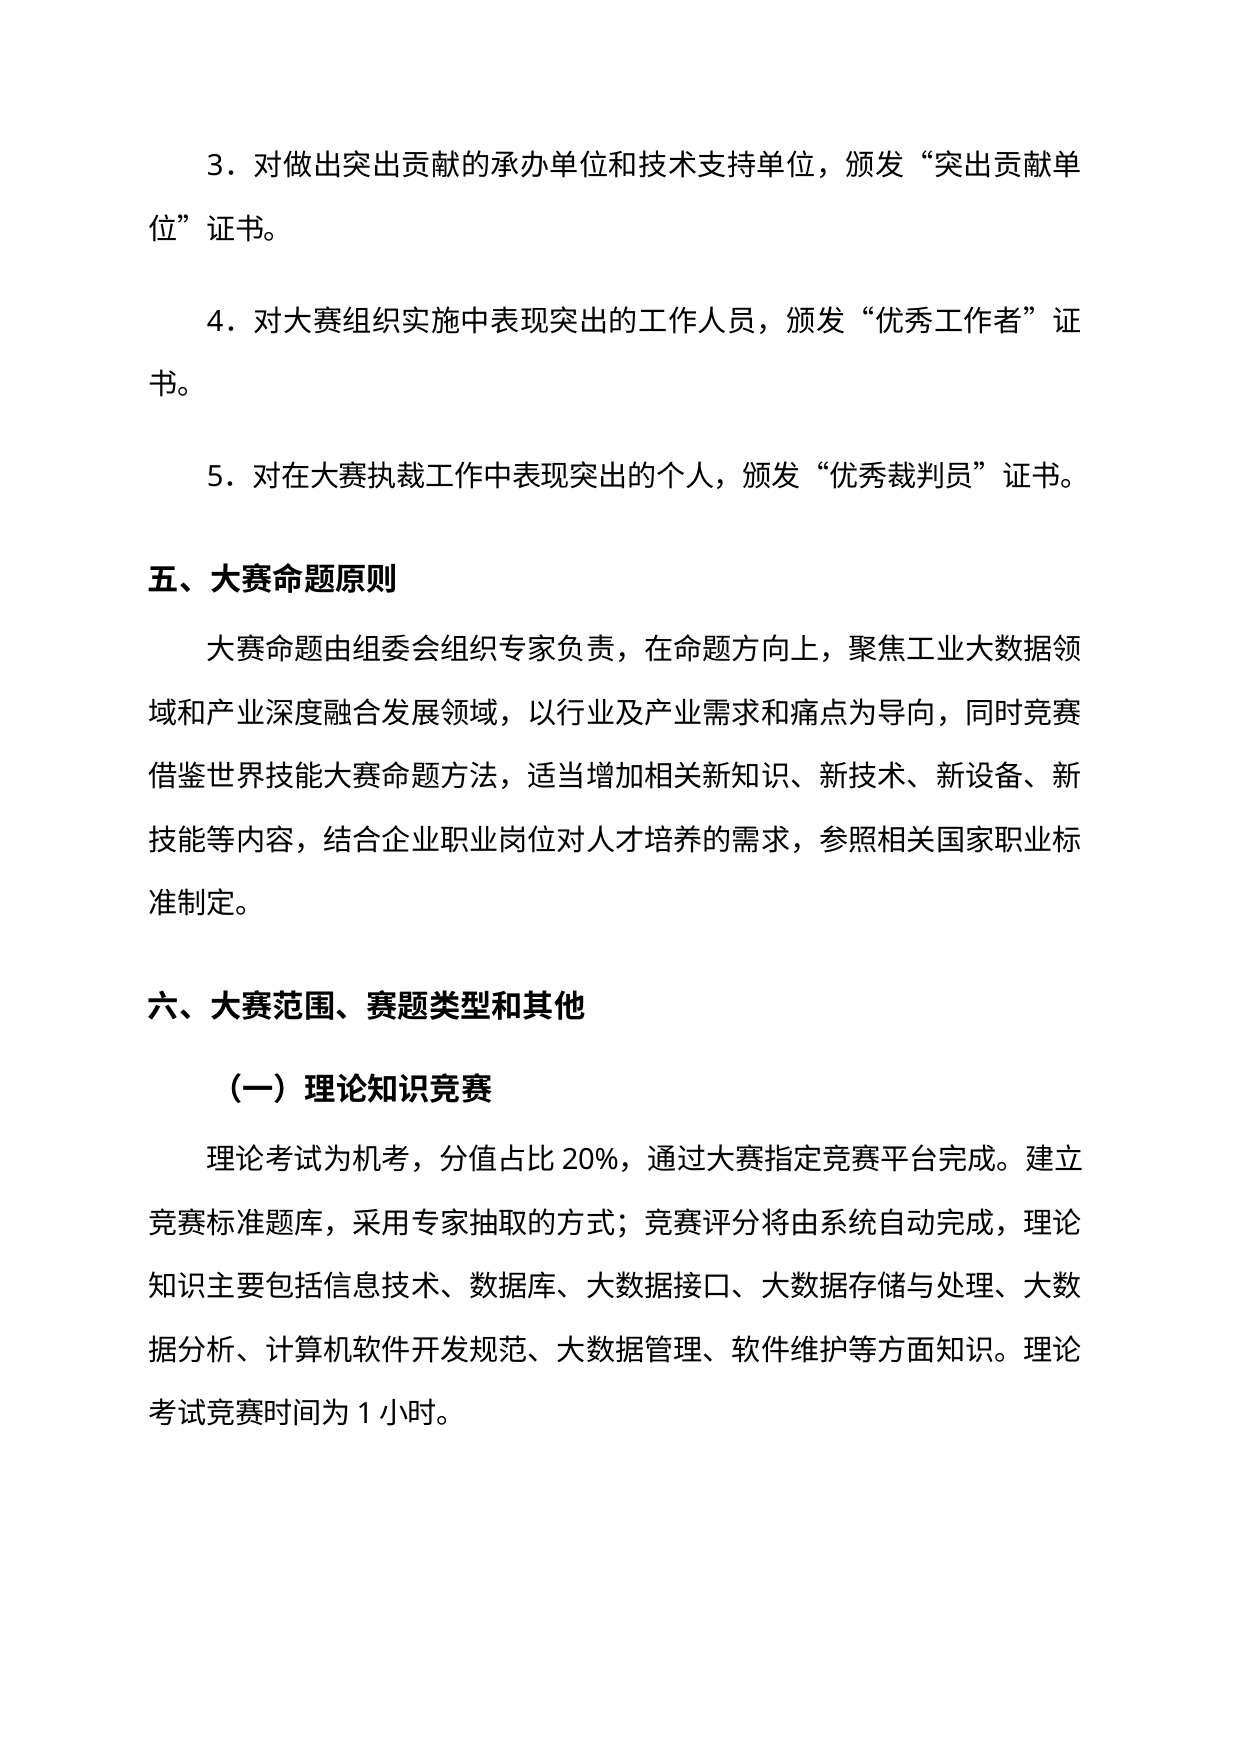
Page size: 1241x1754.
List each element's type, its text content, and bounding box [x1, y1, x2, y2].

text 4．对大赛组织实施中表现突出的工作人员，颁发“优秀工作者”证书。 [148, 297, 1084, 403]
text 理论考试为机考，分值占比20%，通过大赛指定竞赛平台完成。建立竞赛标准题库，采用专家抽取的方式；竞赛评分将由系统自动完成，理论知识主要包括信息技术、数据库、大数据接口、大数据存储与处理、大数据分析、计算机软件开发规范、大数据管理、软件维护等方面知识。理论考试竞赛时间为1小时。 [148, 1136, 1084, 1432]
text 大赛命题由组委会组织专家负责，在命题方向上，聚焦工业大数据领域和产业深度融合发展领域，以行业及产业需求和痛点为导向，同时竞赛借鉴世界技能大赛命题方法，适当增加相关新知识、新技术、新设备、新技能等内容，结合企业职业岗位对人才培养的需求，参照相关国家职业标准制定。 [148, 626, 1084, 922]
text 5．对在大赛执裁工作中表现突出的个人，颁发“优秀裁判员”证书。 [148, 452, 1084, 495]
text 3．对做出突出贡献的承办单位和技术支持单位，颁发“突出贡献单位”证书。 [148, 142, 1084, 248]
subtitle （一）理论知识竞赛 [148, 1071, 1093, 1107]
subtitle 五、大赛命题原则 [148, 563, 1093, 598]
subtitle 六、大赛范围、赛题类型和其他 [148, 990, 1093, 1025]
